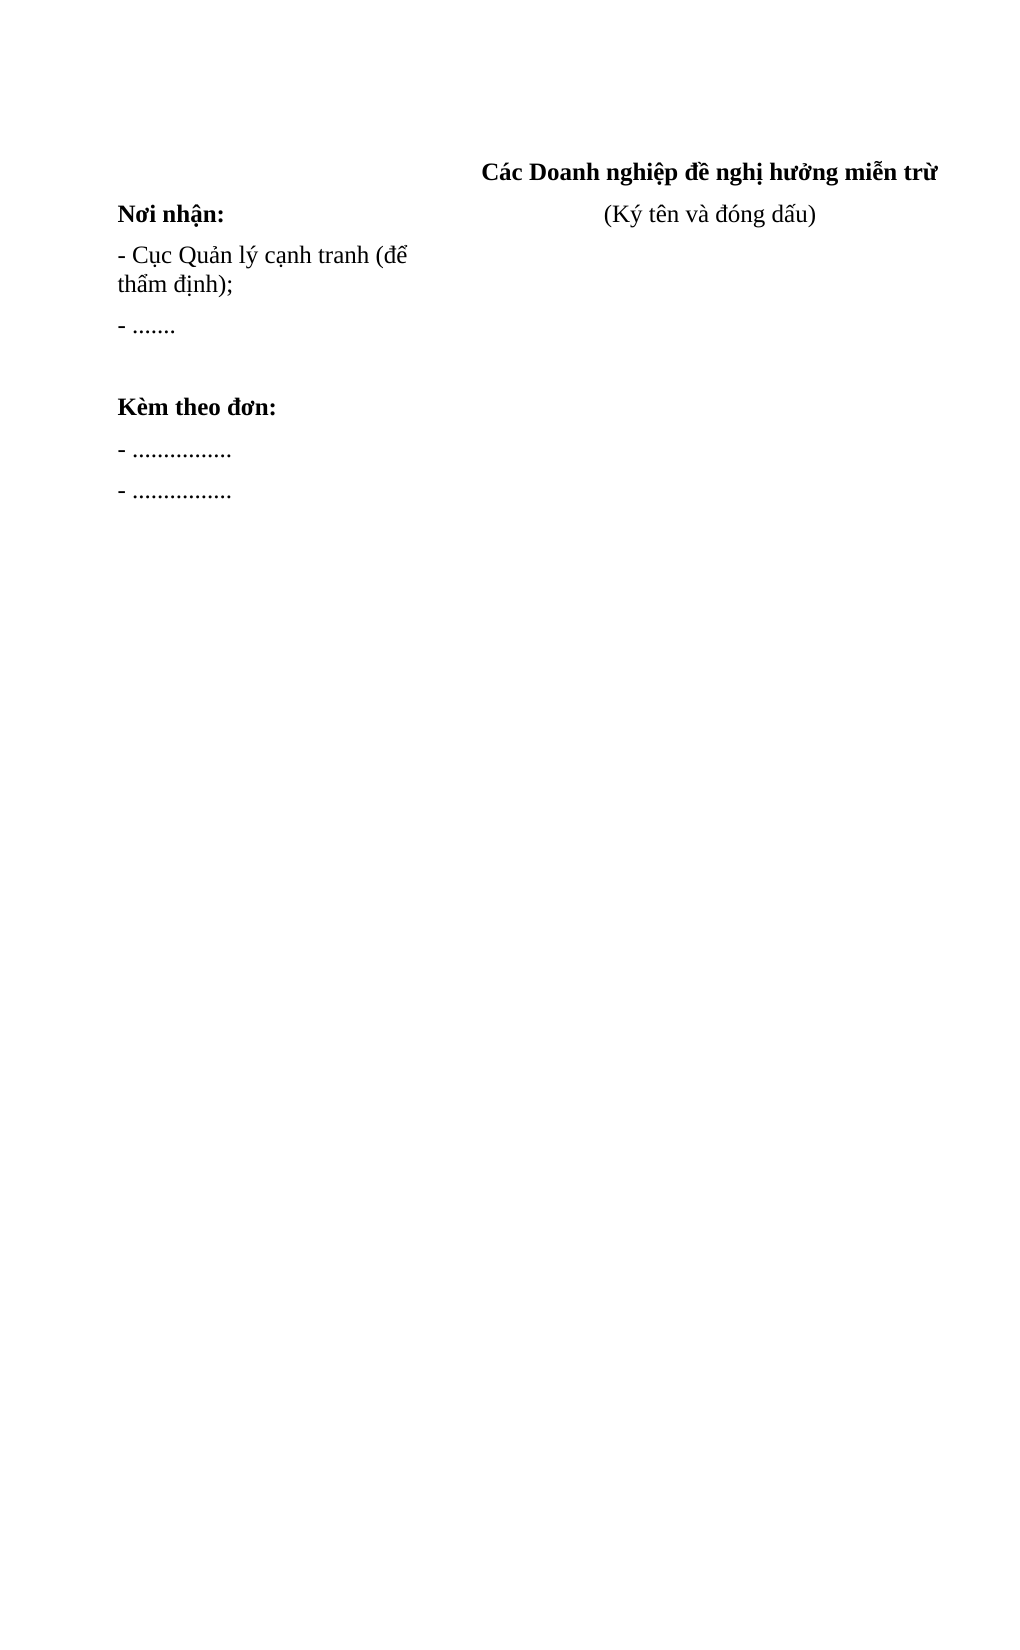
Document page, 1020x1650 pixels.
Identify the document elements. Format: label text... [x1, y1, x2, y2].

table_header Các Doanh nghiệp đề nghị hưởng miễn trừ (Ký tên và đóng dấu) [464, 145, 952, 557]
table_header Nơi nhận: - Cục Quản lý cạnh tranh (để thẩm định); - ....... Kèm theo đơn: - ................ - ................ [106, 145, 464, 557]
